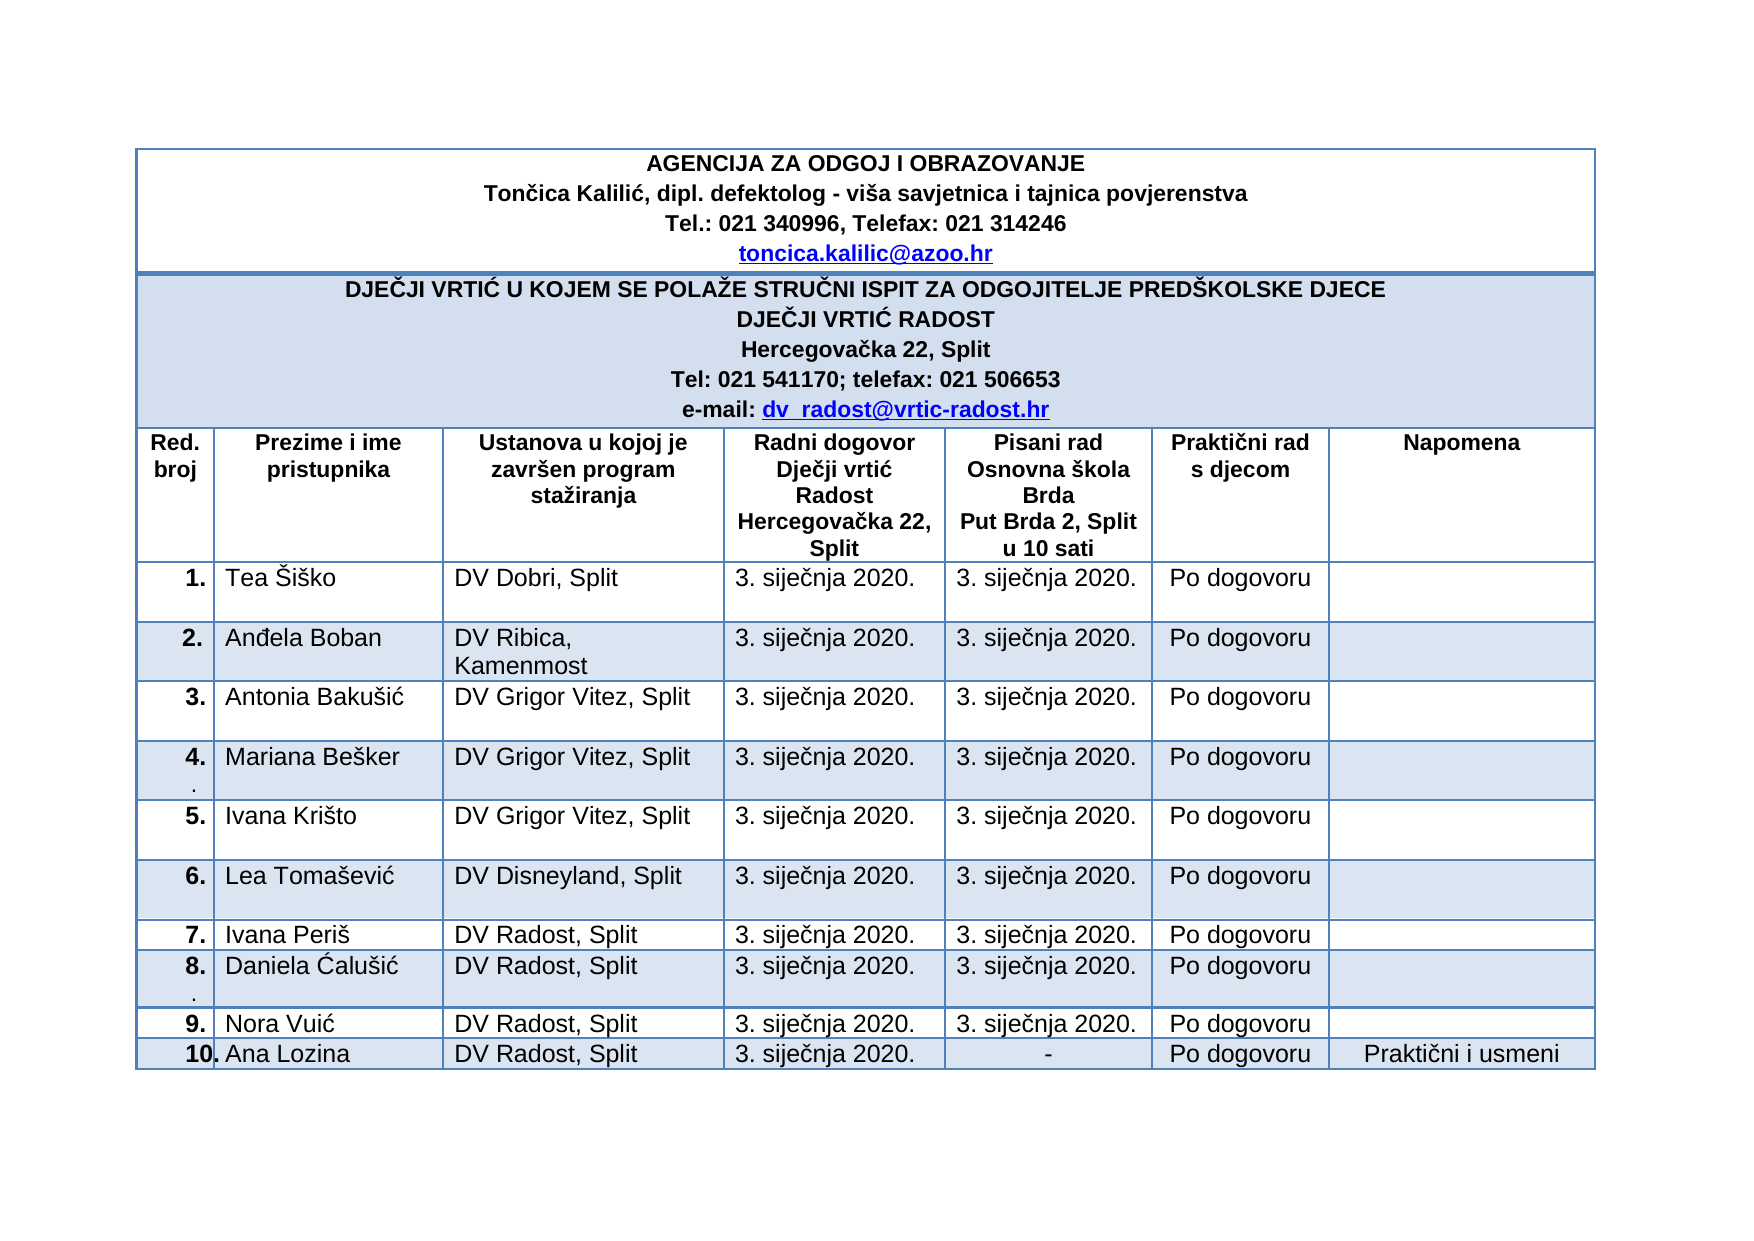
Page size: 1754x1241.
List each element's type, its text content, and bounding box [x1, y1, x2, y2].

table_cell Po dogovoru [1153, 921, 1328, 949]
table_cell Lea Tomašević [215, 861, 442, 918]
table_cell DV Grigor Vitez, Split [444, 801, 723, 859]
table_cell [1330, 801, 1594, 859]
table_cell Red. broj [138, 429, 213, 561]
table_cell Anđela Boban [215, 623, 442, 680]
table_cell 3. siječnja 2020. [946, 921, 1151, 949]
table_cell Nora Vuić [215, 1009, 442, 1037]
table_cell Radni dogovor Dječji vrtić Radost Hercegovačka 22, Split [725, 429, 944, 561]
table_cell Ivana Krišto [215, 801, 442, 859]
table_cell 3. siječnja 2020. [946, 742, 1151, 799]
table_cell Daniela Ćalušić [215, 951, 442, 1006]
table_cell [1330, 861, 1594, 918]
table_cell [1330, 563, 1594, 621]
table_cell [138, 921, 213, 949]
table_cell 3. siječnja 2020. [725, 623, 944, 680]
table_cell Po dogovoru [1153, 563, 1328, 621]
table_cell DV Disneyland, Split [444, 861, 723, 918]
table_cell [1330, 682, 1594, 740]
table_cell Po dogovoru [1153, 1009, 1328, 1037]
table_cell DV Radost, Split [444, 1009, 723, 1037]
table_cell 3. siječnja 2020. [946, 861, 1151, 918]
table_header AGENCIJA ZA ODGOJ I OBRAZOVANJE Tončica Kalilić, dipl. defektolog - viša savjetnica i tajnica povjerenstva Tel.: 021 340996, Telefax: 021 314246 toncica.kalilic@azoo.hr [138, 150, 1594, 271]
table_cell Mariana Bešker [215, 742, 442, 799]
table_cell DV Ribica, Kamenmost [444, 623, 723, 680]
table_cell Praktični i usmeni [1330, 1039, 1594, 1068]
table_cell [138, 801, 213, 859]
table_cell - [946, 1039, 1151, 1068]
table_cell Praktični rad s djecom [1153, 429, 1328, 561]
table_cell Ustanova u kojoj je završen program stažiranja [444, 429, 723, 561]
table_cell [1330, 921, 1594, 949]
table_cell Po dogovoru [1153, 682, 1328, 740]
table_cell Ivana Periš [215, 921, 442, 949]
table_cell 3. siječnja 2020. [946, 623, 1151, 680]
table_cell Po dogovoru [1153, 801, 1328, 859]
table_cell [138, 563, 213, 621]
table_cell 3. siječnja 2020. [725, 682, 944, 740]
table_cell 3. siječnja 2020. [725, 563, 944, 621]
table_cell Po dogovoru [1153, 951, 1328, 1006]
table_cell DV Radost, Split [444, 1039, 723, 1068]
table_cell . [138, 742, 213, 799]
table_cell 3. siječnja 2020. [725, 921, 944, 949]
table_cell [138, 861, 213, 918]
table_cell [1330, 1009, 1594, 1037]
table_cell 3. siječnja 2020. [946, 1009, 1151, 1037]
table_cell Po dogovoru [1153, 623, 1328, 680]
table_cell 3. siječnja 2020. [946, 801, 1151, 859]
table_cell DV Radost, Split [444, 951, 723, 1006]
table_cell Po dogovoru [1153, 1039, 1328, 1068]
table_cell DV Dobri, Split [444, 563, 723, 621]
table_cell 2. [138, 623, 213, 680]
table_cell 3. siječnja 2020. [725, 801, 944, 859]
table_cell 3. siječnja 2020. [725, 861, 944, 918]
table_cell Po dogovoru [1153, 742, 1328, 799]
table_cell 3. siječnja 2020. [725, 951, 944, 1006]
table_cell Ana Lozina [215, 1039, 442, 1068]
table_cell Po dogovoru [1153, 861, 1328, 918]
table_cell 3. siječnja 2020. [725, 1009, 944, 1037]
table_cell [138, 682, 213, 740]
table_cell Tea Šiško [215, 563, 442, 621]
table_cell . [138, 1039, 213, 1068]
table_cell Antonia Bakušić [215, 682, 442, 740]
table_cell DV Radost, Split [444, 921, 723, 949]
table_cell Pisani rad Osnovna škola Brda Put Brda 2, Split u 10 sati [946, 429, 1151, 561]
table_cell 3. siječnja 2020. [725, 1039, 944, 1068]
table_cell . [138, 951, 213, 1006]
table_cell [1330, 742, 1594, 799]
table_cell Napomena [1330, 429, 1594, 561]
table_cell [138, 1009, 213, 1037]
table_cell 3. siječnja 2020. [946, 951, 1151, 1006]
table_cell [1330, 951, 1594, 1006]
table_cell [1330, 623, 1594, 680]
table_cell DJEČJI VRTIĆ U KOJEM SE POLAŽE STRUČNI ISPIT ZA ODGOJITELJE PREDŠKOLSKE DJECE DJEČJI VRTIĆ RADOST Hercegovačka 22, Split Tel: 021 541170; telefax: 021 506653 e-mail: dv_radost@vrtic-radost.hr [138, 276, 1594, 427]
table_cell DV Grigor Vitez, Split [444, 682, 723, 740]
table_cell 3. siječnja 2020. [946, 682, 1151, 740]
table_cell Prezime i ime pristupnika [215, 429, 442, 561]
table_cell 3. siječnja 2020. [725, 742, 944, 799]
table_cell DV Grigor Vitez, Split [444, 742, 723, 799]
table_cell 3. siječnja 2020. [946, 563, 1151, 621]
